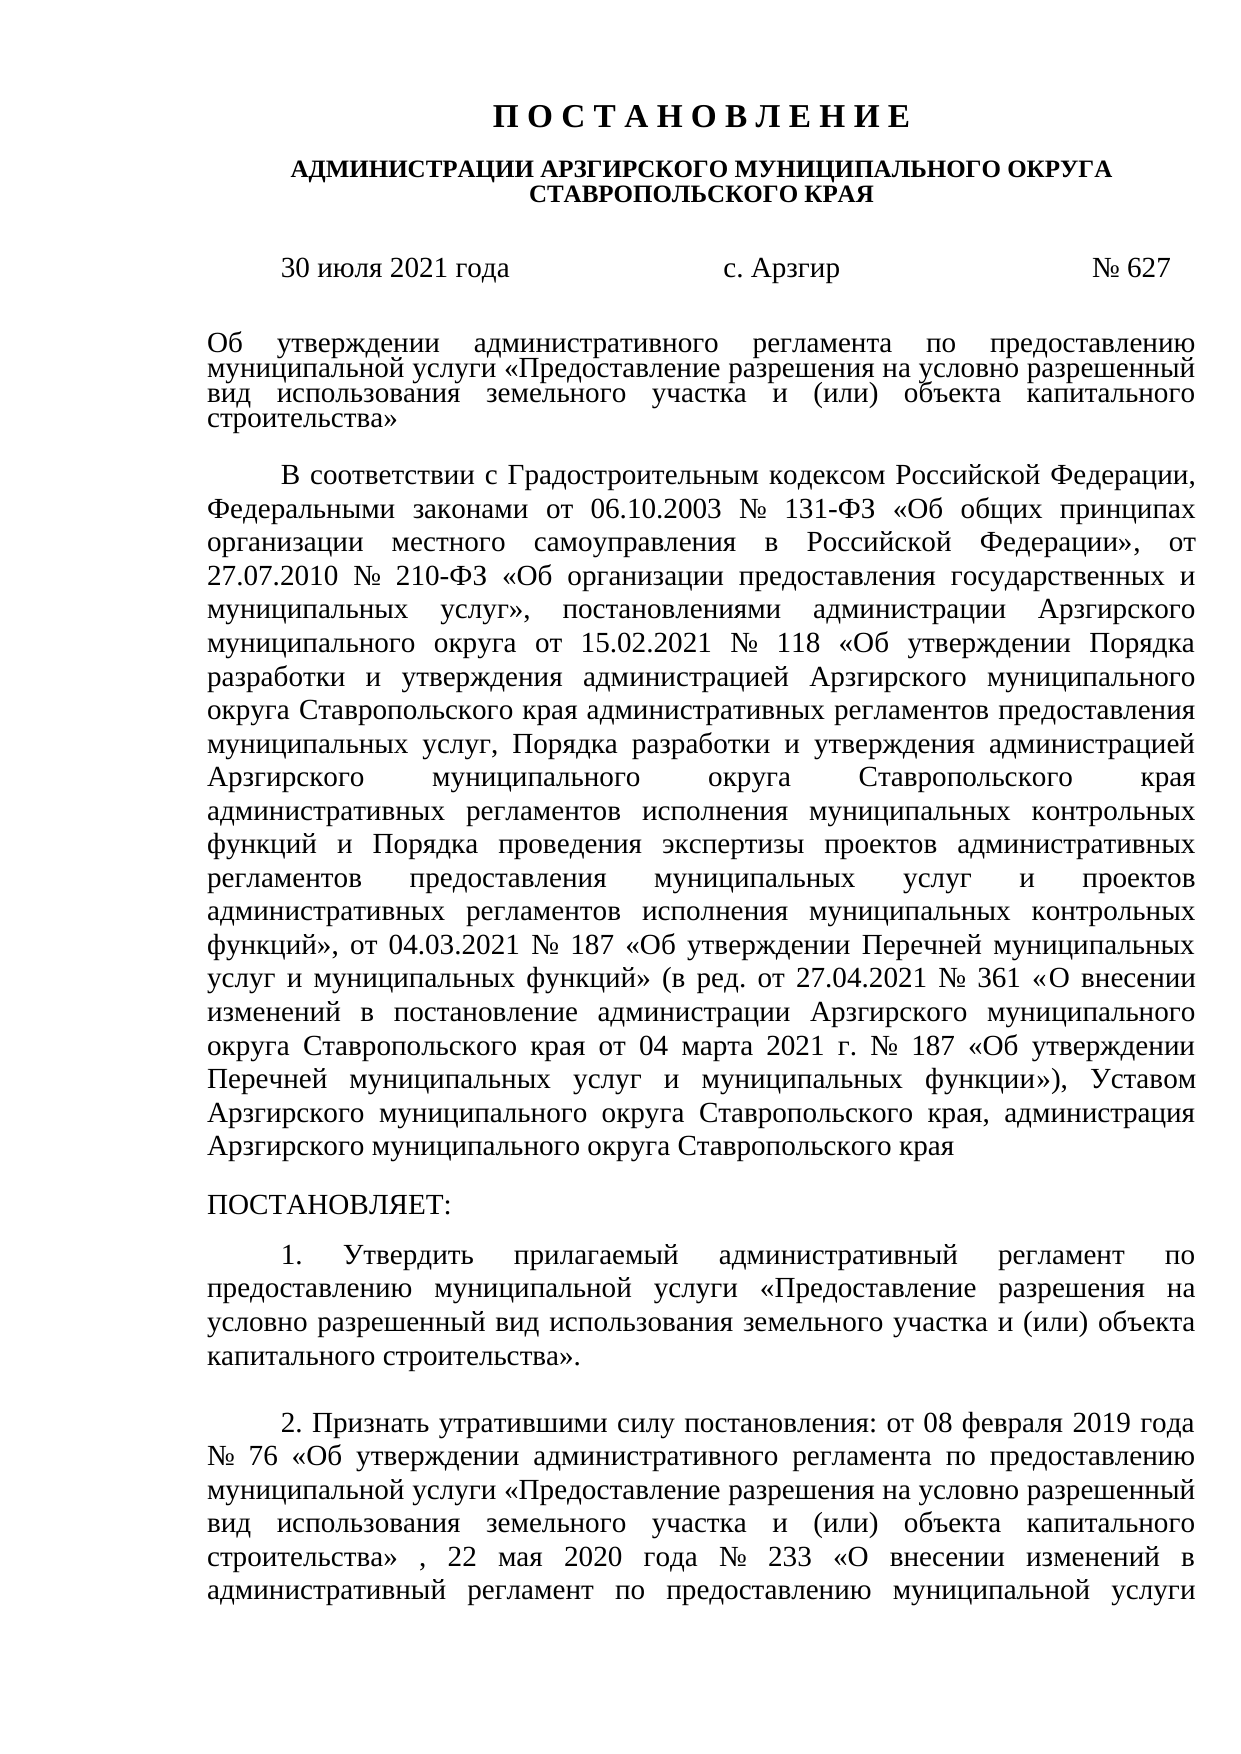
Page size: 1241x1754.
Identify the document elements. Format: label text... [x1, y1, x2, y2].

title СТАВРОПОЛЬСКОГО КРАЯ [207, 182, 1196, 207]
text 30 июля 2021 года с. Арзгир № 627 [207, 257, 1196, 282]
title АДМИНИСТРАЦИИ АРЗГИРСКОГО МУНИЦИПАЛЬНОГО ОКРУГА [207, 157, 1196, 182]
title П О С Т А Н О В Л Е Н И Е [207, 107, 1196, 132]
text 1. Утвердить прилагаемый административный регламент по предоставлению муниципальной услуги «Предоставление разрешения на условно разрешенный вид использования земельного участка и (или) объекта капитального строительства». [207, 1237, 1196, 1371]
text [207, 1405, 1196, 1606]
text ПОСТАНОВЛЯЕТ: [207, 1187, 1196, 1220]
text В соответствии с Градостроительным кодексом Российской Федерации, Федеральными законами от 06.10.2003 № 131-ФЗ «Об общих принципах организации местного самоуправления в Российской Федерации», от 27.07.2010 № 210-ФЗ «Об организации предоставления государственных и муниципальных услуг», постановлениями администрации Арзгирского муниципального округа от 15.02.2021 № 118 «Об утверждении Порядка разработки и утверждения администрацией Арзгирского муниципального округа Ставропольского края административных регламентов предоставления муниципальных услуг, Порядка разработки и утверждения администрацией Арзгирского муниципального округа Ставропольского края административных регламентов исполнения муниципальных контрольных функций и Порядка проведения экспертизы проектов административных регламентов предоставления муниципальных услуг и проектов административных регламентов исполнения муниципальных контрольных функций», от 04.03.2021 № 187 «Об утверждении Перечней муниципальных услуг и муниципальных функций» (в ред. от 27.04.2021 № 361 «О внесении изменений в постановление администрации Арзгирского муниципального округа Ставропольского края от 04 марта 2021 г. № 187 «Об утверждении Перечней муниципальных услуг и муниципальных функции»), Уставом Арзгирского муниципального округа Ставропольского края, администрация Арзгирского муниципального округа Ставропольского края [207, 457, 1196, 1162]
text Об утверждении административного регламента по предоставлению муниципальной услуги «Предоставление разрешения на условно разрешенный вид использования земельного участка и (или) объекта капитального строительства» [207, 332, 1196, 432]
